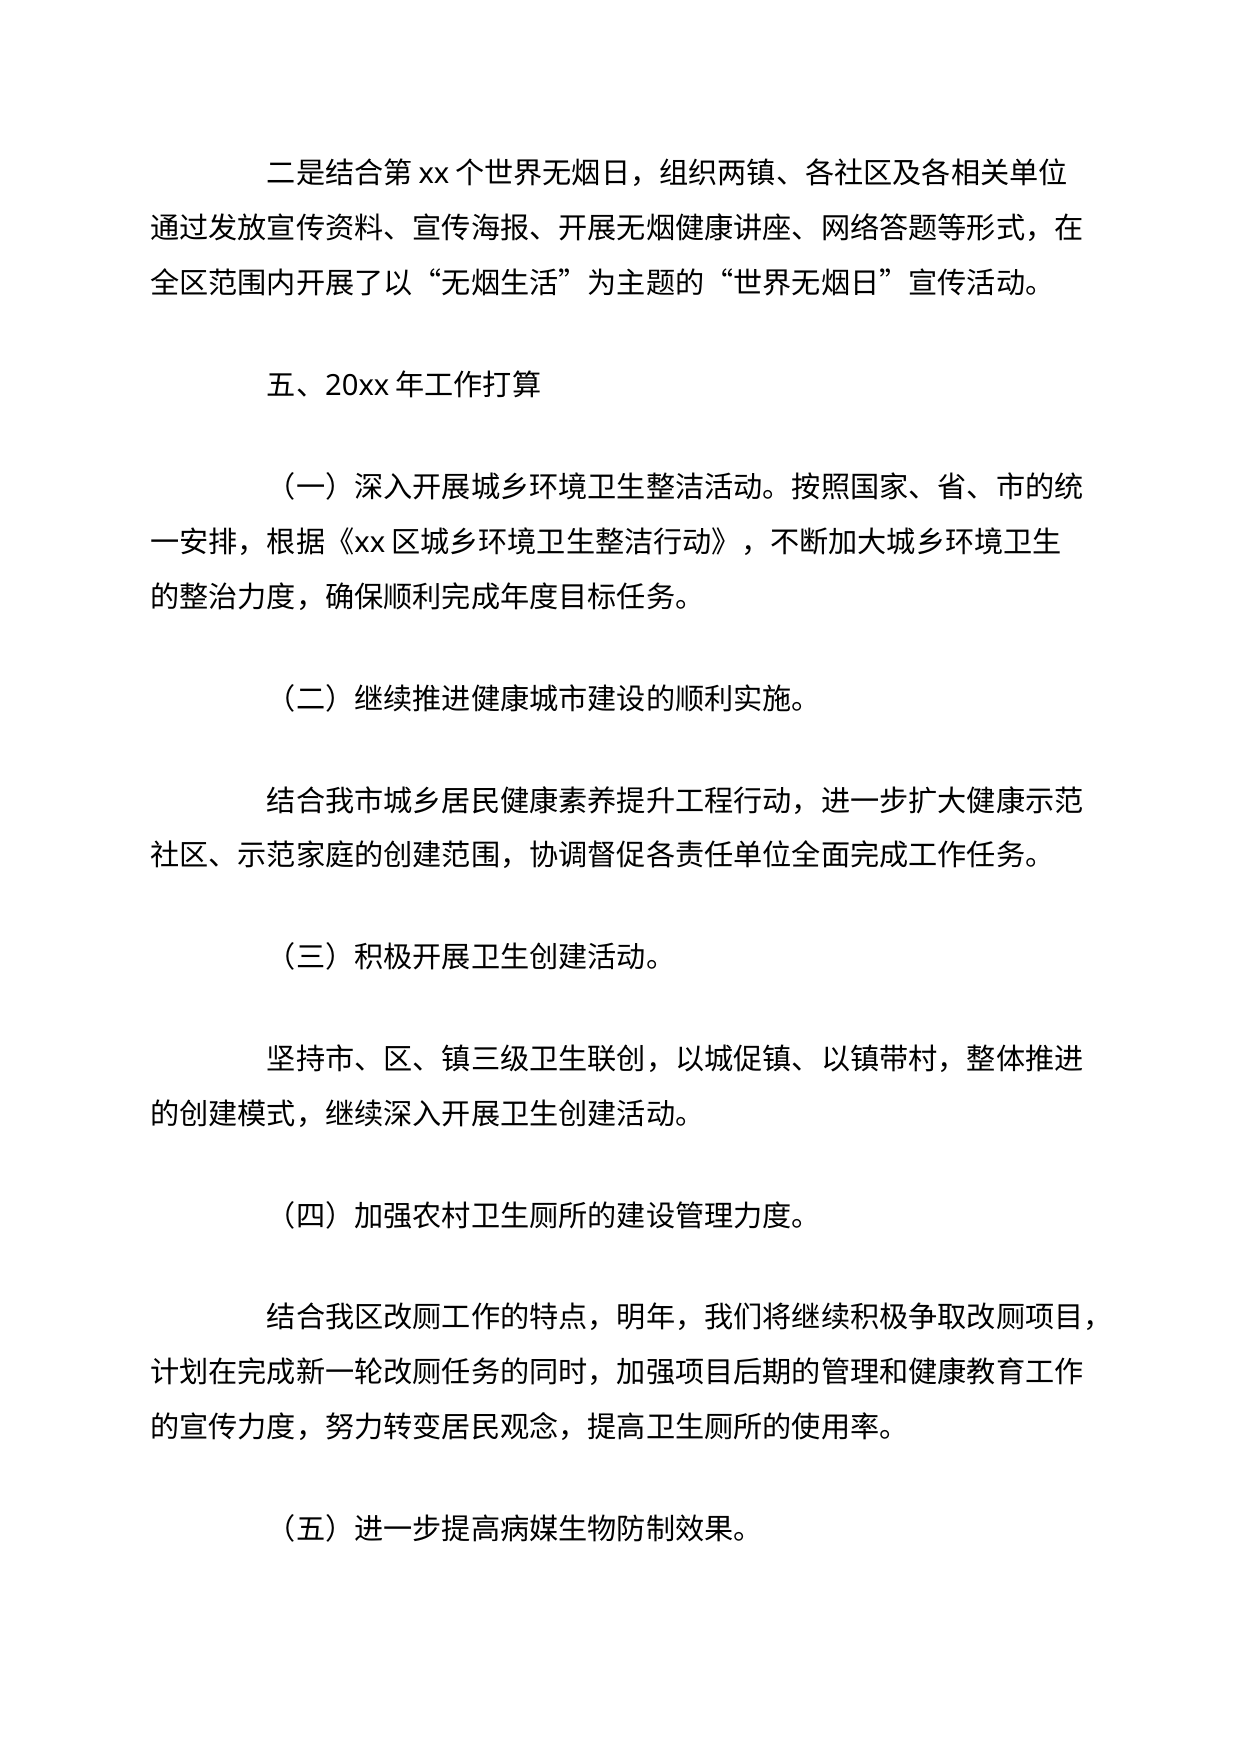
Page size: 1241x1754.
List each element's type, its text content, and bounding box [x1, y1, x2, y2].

text 结合我区改厕工作的特点，明年，我们将继续积极争取改厕项目，计划在完成新一轮改厕任务的同时，加强项目后期的管理和健康教育工作的宣传力度，努力转变居民观念，提高卫生厕所的使用率。 [150, 1294, 1090, 1446]
text （二）继续推进健康城市建设的顺利实施。 [150, 675, 1090, 718]
text （五）进一步提高病媒生物防制效果。 [150, 1506, 1090, 1548]
text 五、20xx年工作打算 [150, 362, 1090, 404]
text （三）积极开展卫生创建活动。 [150, 934, 1090, 976]
text 二是结合第xx个世界无烟日，组织两镇、各社区及各相关单位通过发放宣传资料、宣传海报、开展无烟健康讲座、网络答题等形式，在全区范围内开展了以“无烟生活”为主题的“世界无烟日”宣传活动。 [150, 150, 1090, 302]
text （一）深入开展城乡环境卫生整洁活动。按照国家、省、市的统一安排，根据《xx区城乡环境卫生整洁行动》，不断加大城乡环境卫生的整治力度，确保顺利完成年度目标任务。 [150, 464, 1090, 616]
text 结合我市城乡居民健康素养提升工程行动，进一步扩大健康示范社区、示范家庭的创建范围，协调督促各责任单位全面完成工作任务。 [150, 777, 1090, 874]
text 坚持市、区、镇三级卫生联创，以城促镇、以镇带村，整体推进的创建模式，继续深入开展卫生创建活动。 [150, 1036, 1090, 1133]
text （四）加强农村卫生厕所的建设管理力度。 [150, 1192, 1090, 1234]
